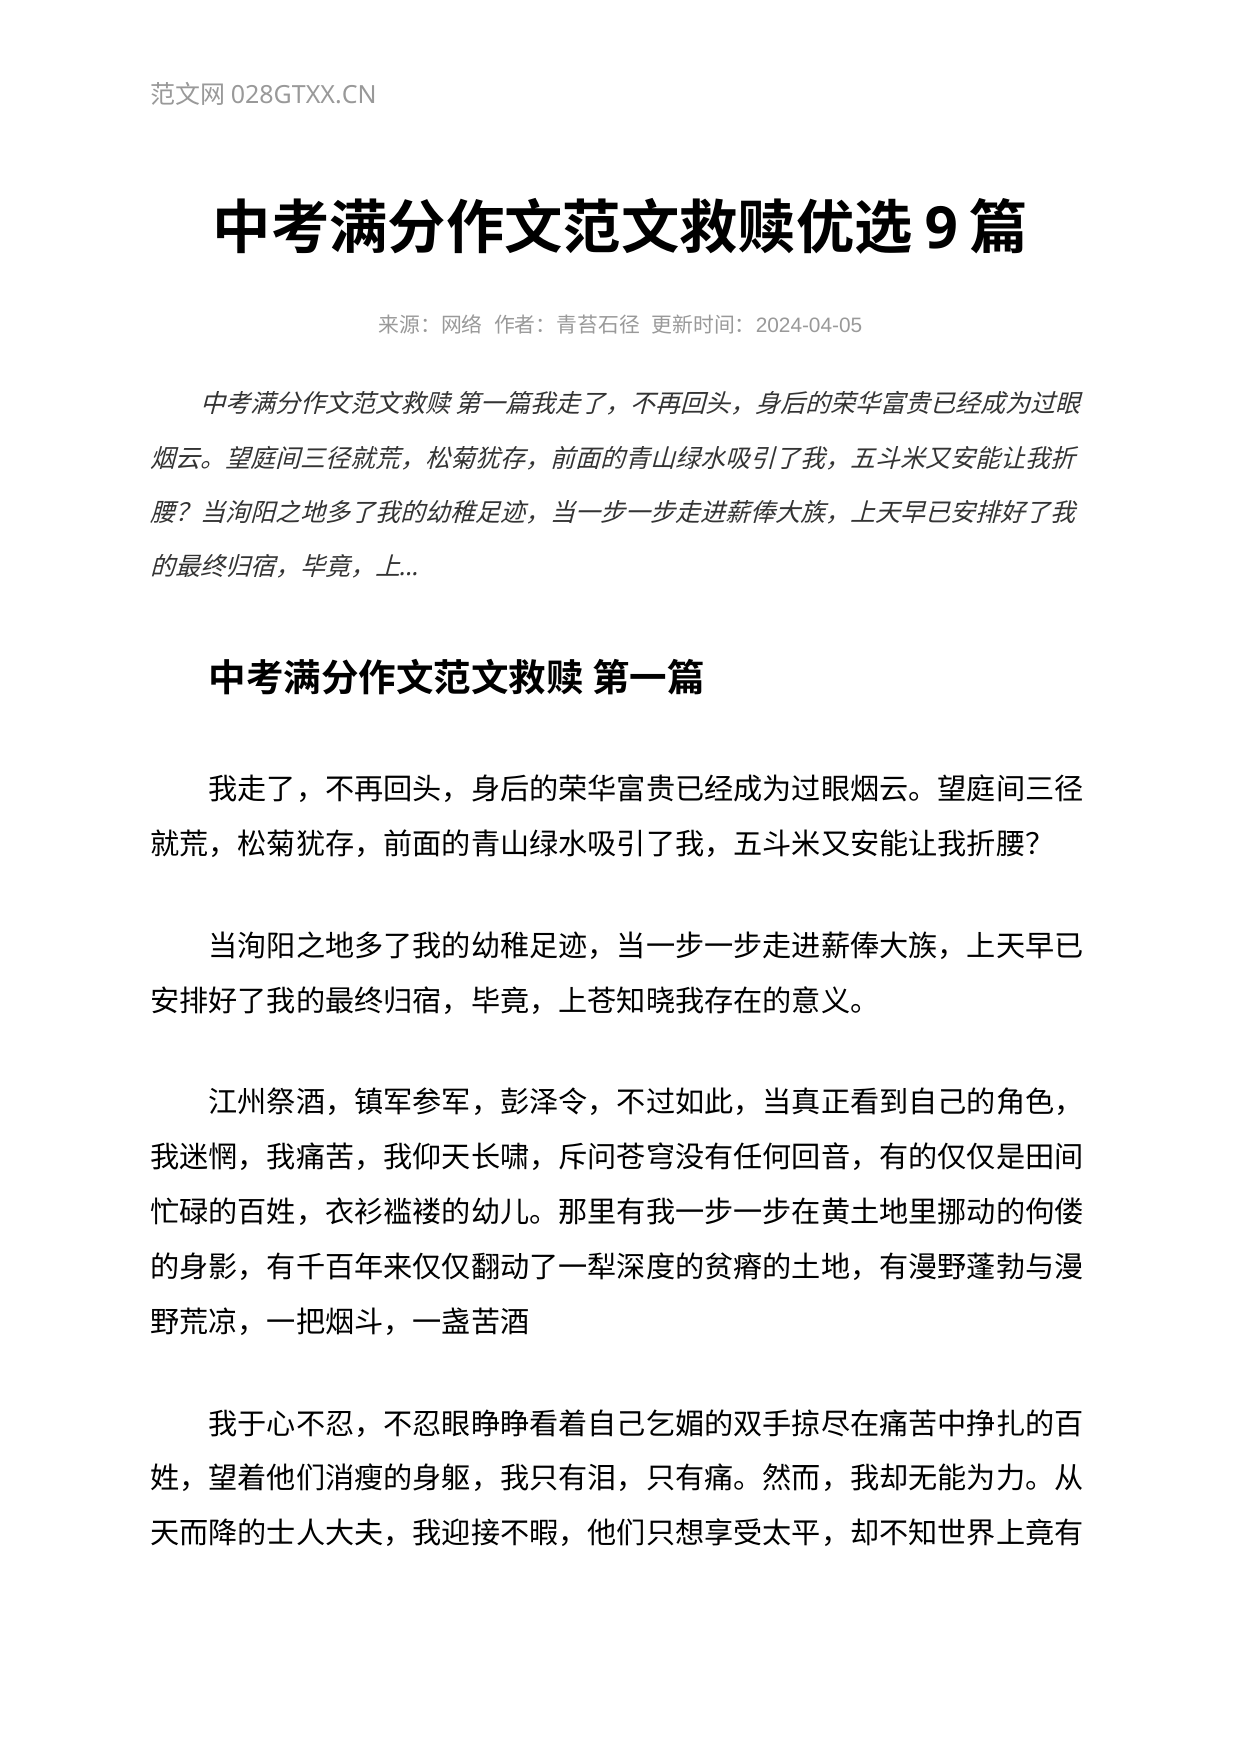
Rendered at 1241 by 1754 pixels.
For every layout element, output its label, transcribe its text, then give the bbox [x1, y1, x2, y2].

subtitle 中考满分作文范文救赎优选9篇 [150, 181, 1090, 266]
text 中考满分作文范文救赎 第一篇 [150, 648, 1090, 702]
text 当洵阳之地多了我的幼稚足迹，当一步一步走进薪俸大族，上天早已安排好了我的最终归宿，毕竟，上苍知晓我存在的意义。 [150, 922, 1090, 1019]
text 我走了，不再回头，身后的荣华富贵已经成为过眼烟云。望庭间三径就荒，松菊犹存，前面的青山绿水吸引了我，五斗米又安能让我折腰？ [150, 766, 1090, 863]
text 江州祭酒，镇军参军，彭泽令，不过如此，当真正看到自己的角色，我迷惘，我痛苦，我仰天长啸，斥问苍穹没有任何回音，有的仅仅是田间忙碌的百姓，衣衫褴褛的幼儿。那里有我一步一步在黄土地里挪动的佝偻的身影，有千百年来仅仅翻动了一犁深度的贫瘠的土地，有漫野蓬勃与漫野荒凉，一把烟斗，一盏苦酒 [150, 1079, 1090, 1341]
text 来源：网络 作者：青苔石径 更新时间：2024-04-05 [150, 313, 1090, 337]
text 中考满分作文范文救赎 第一篇我走了，不再回头，身后的荣华富贵已经成为过眼烟云。望庭间三径就荒，松菊犹存，前面的青山绿水吸引了我，五斗米又安能让我折腰？当洵阳之地多了我的幼稚足迹，当一步一步走进薪俸大族，上天早已安排好了我的最终归宿，毕竟，上... [150, 384, 1090, 583]
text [150, 1400, 1090, 1552]
